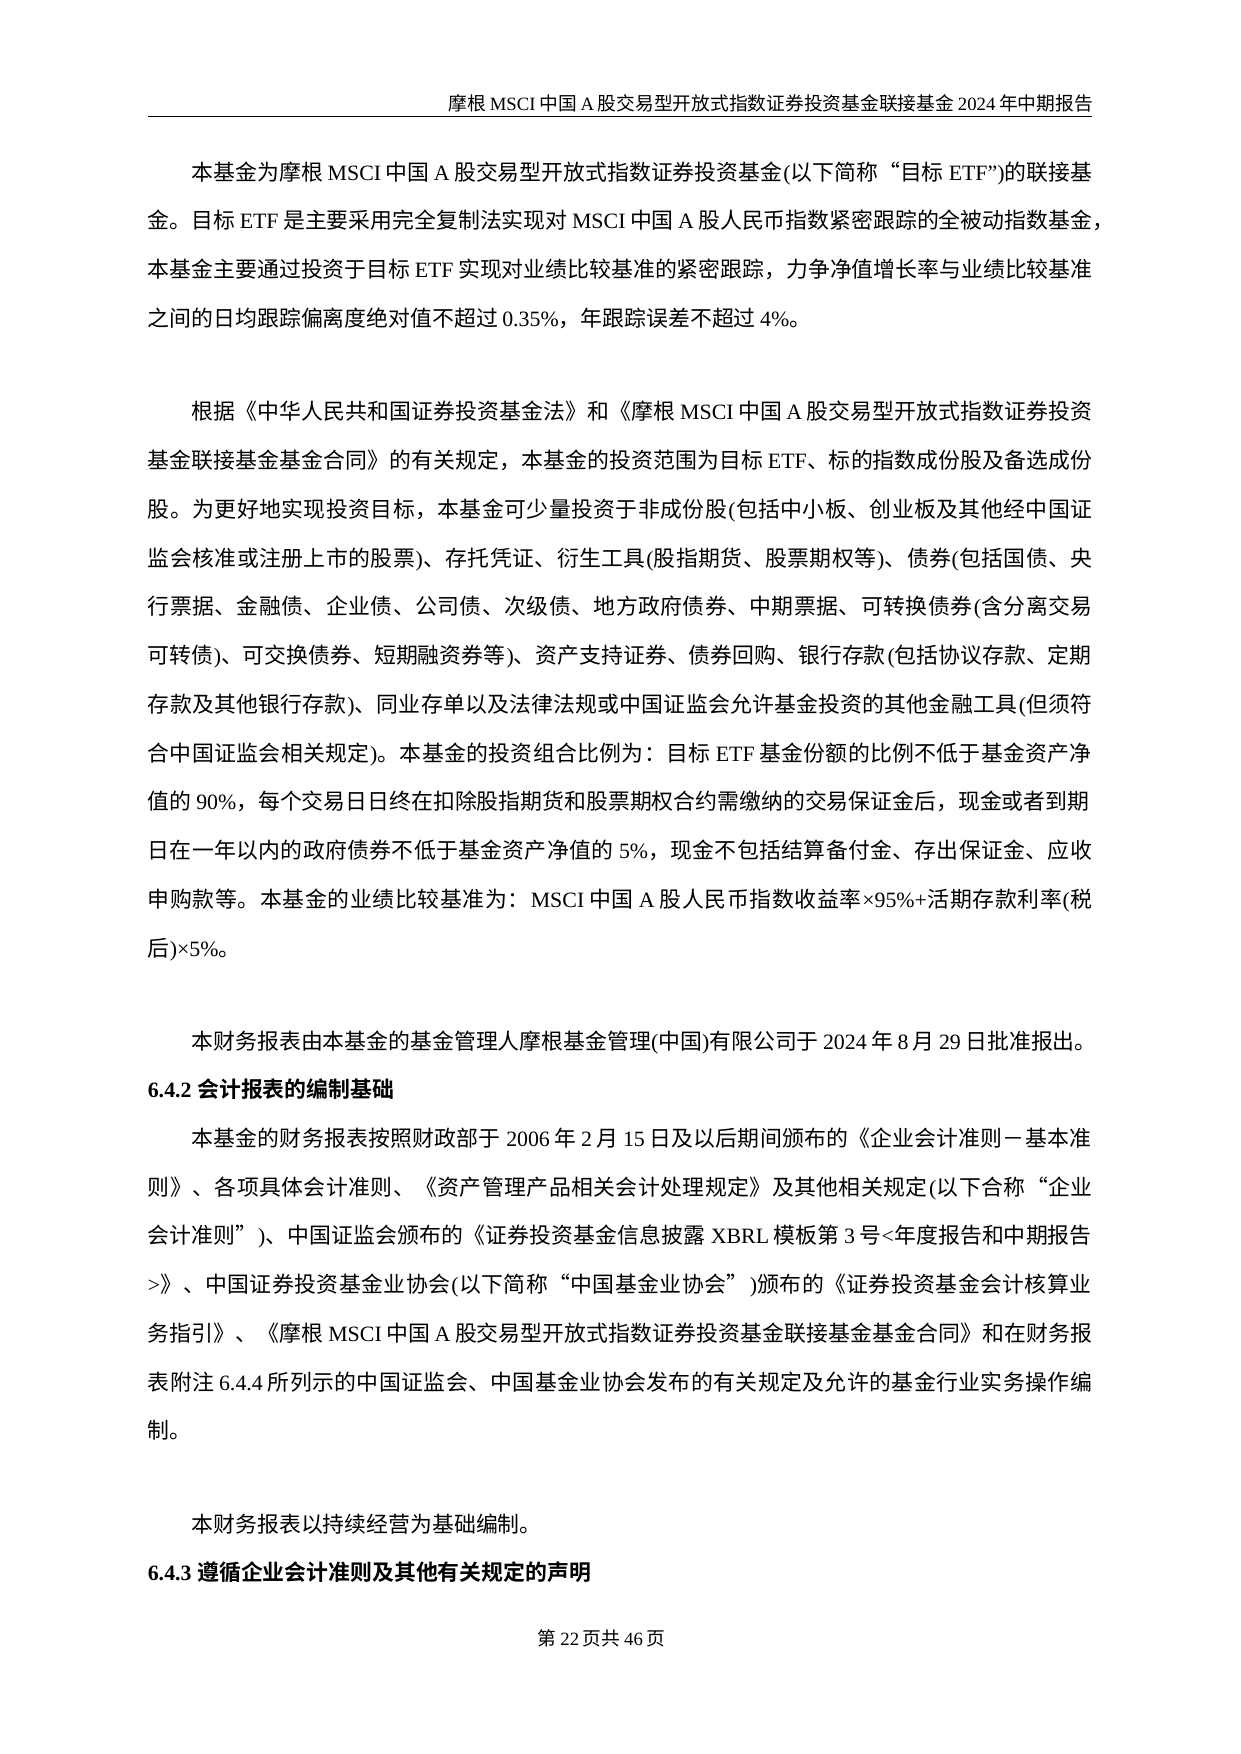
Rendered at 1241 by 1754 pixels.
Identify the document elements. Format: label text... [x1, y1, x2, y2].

text 本基金为摩根MSCI中国A股交易型开放式指数证券投资基金(以下简称“目标ETF”)的联接基金。目标ETF是主要采用完全复制法实现对MSCI中国A股人民币指数紧密跟踪的全被动指数基金，本基金主要通过投资于目标ETF实现对业绩比较基准的紧密跟踪，力争净值增长率与业绩比较基准之间的日均跟踪偏离度绝对值不超过0.35%，年跟踪误差不超过4%。 [148, 154, 1092, 333]
text 本财务报表由本基金的基金管理人摩根基金管理(中国)有限公司于2024年8月29日批准报出。 [148, 1024, 1092, 1056]
text 6.4.3 遵循企业会计准则及其他有关规定的声明 [148, 1554, 1092, 1587]
text 本基金的财务报表按照财政部于2006年2月15日及以后期间颁布的《企业会计准则－基本准则》、各项具体会计准则、《资产管理产品相关会计处理规定》及其他相关规定(以下合称“企业会计准则”)、中国证监会颁布的《证券投资基金信息披露XBRL模板第3号<年度报告和中期报告>》、中国证券投资基金业协会(以下简称“中国基金业协会”)颁布的《证券投资基金会计核算业务指引》、《摩根MSCI中国A股交易型开放式指数证券投资基金联接基金基金合同》和在财务报表附注6.4.4所列示的中国证监会、中国基金业协会发布的有关规定及允许的基金行业实务操作编制。 [148, 1120, 1092, 1445]
text 6.4.2 会计报表的编制基础 [148, 1072, 1092, 1104]
text 本财务报表以持续经营为基础编制。 [148, 1506, 1092, 1539]
text 根据《中华人民共和国证券投资基金法》和《摩根MSCI中国A股交易型开放式指数证券投资基金联接基金基金合同》的有关规定，本基金的投资范围为目标ETF、标的指数成份股及备选成份股。为更好地实现投资目标，本基金可少量投资于非成份股(包括中小板、创业板及其他经中国证监会核准或注册上市的股票)、存托凭证、衍生工具(股指期货、股票期权等)、债券(包括国债、央行票据、金融债、企业债、公司债、次级债、地方政府债券、中期票据、可转换债券(含分离交易可转债)、可交换债券、短期融资券等)、资产支持证券、债券回购、银行存款(包括协议存款、定期存款及其他银行存款)、同业存单以及法律法规或中国证监会允许基金投资的其他金融工具(但须符合中国证监会相关规定)。本基金的投资组合比例为：目标ETF基金份额的比例不低于基金资产净值的90%，每个交易日日终在扣除股指期货和股票期权合约需缴纳的交易保证金后，现金或者到期日在一年以内的政府债券不低于基金资产净值的5%，现金不包括结算备付金、存出保证金、应收申购款等。本基金的业绩比较基准为：MSCI中国A股人民币指数收益率×95%+活期存款利率(税后)×5%。 [148, 394, 1092, 963]
